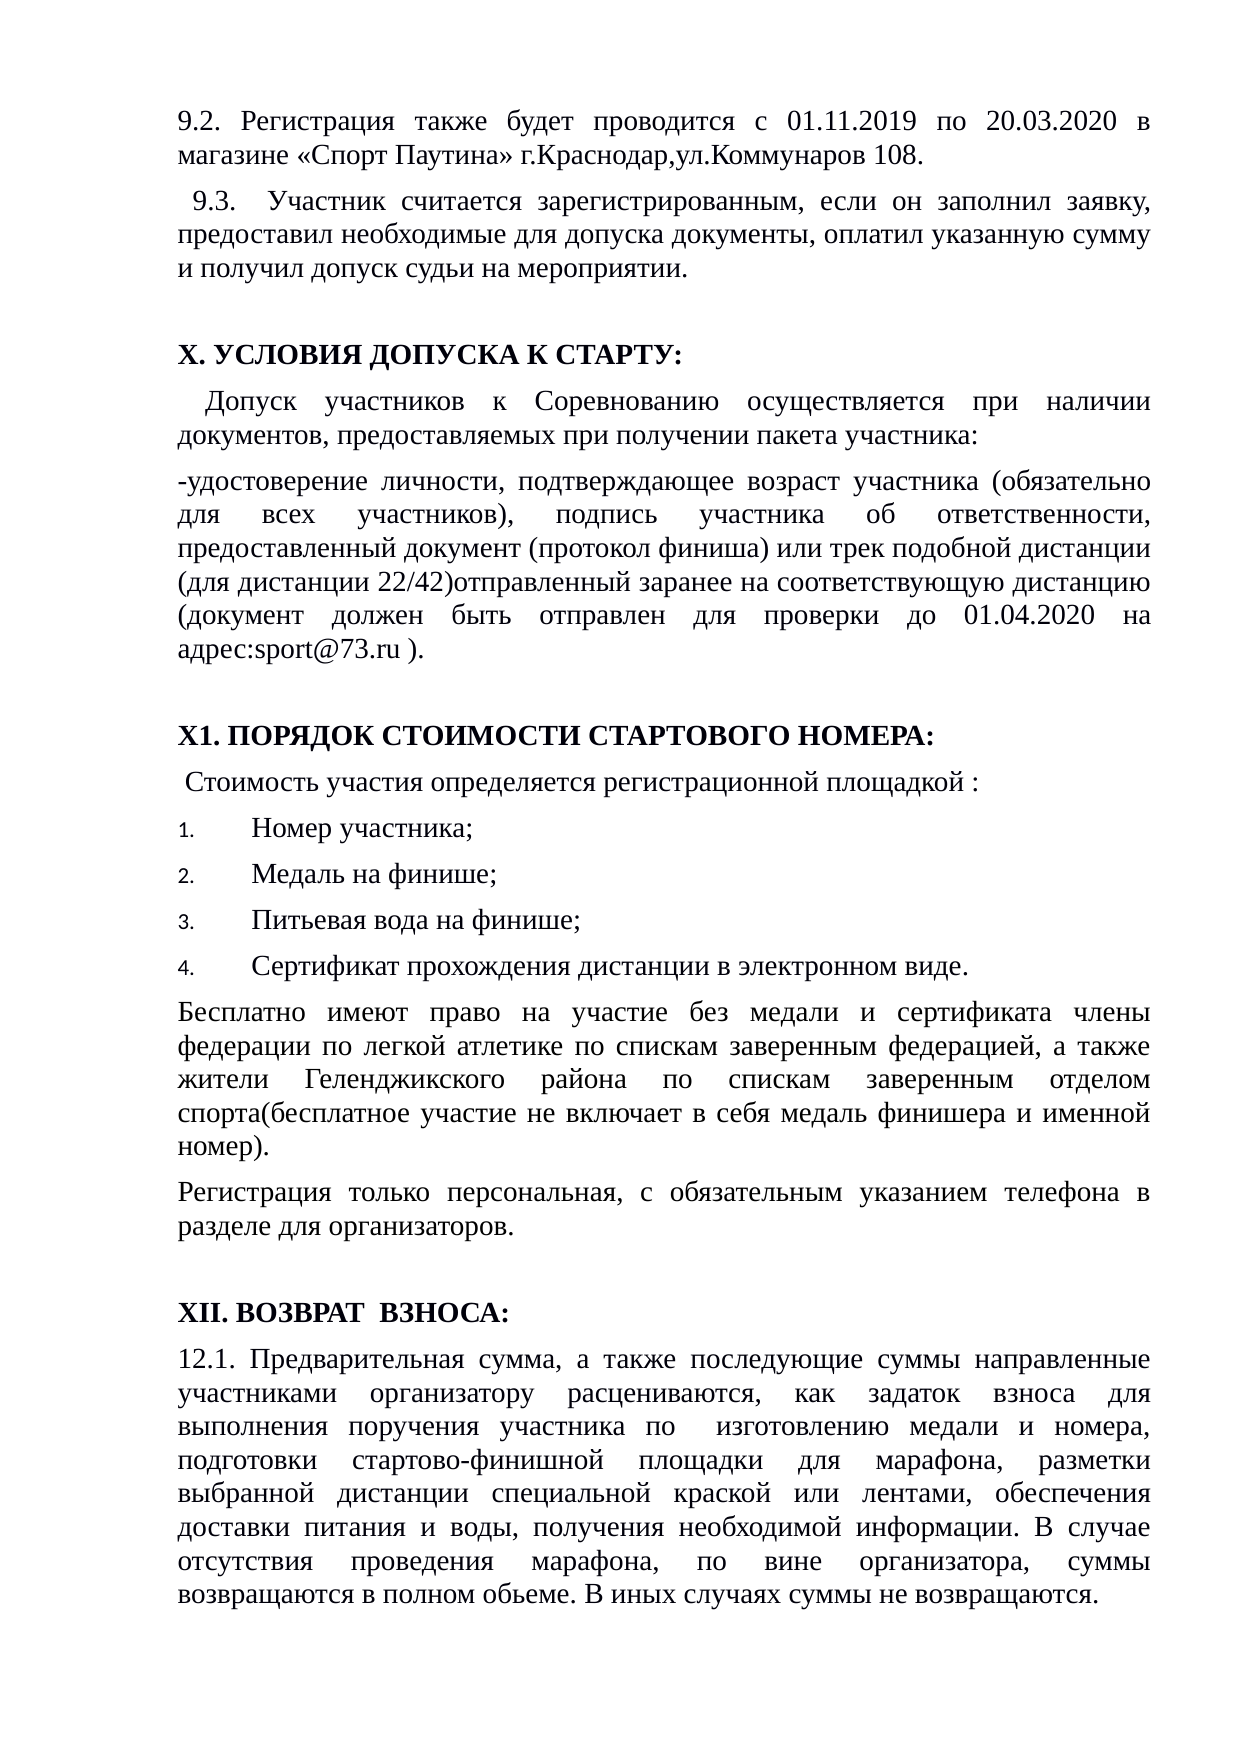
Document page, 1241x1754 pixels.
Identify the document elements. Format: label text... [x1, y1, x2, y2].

text Бесплатно имеют право на участие без медали и сертификата члены федерации по легкой атлетике по спискам заверенным федерацией, а также жители Геленджикского района по спискам заверенным отделом спорта(бесплатное участие не включает в себя медаль финишера и именной номер). [177, 994, 1152, 1162]
text XII. ВОЗВРАТ ВЗНОСА: [177, 1295, 1152, 1329]
list Номер участника; [177, 810, 1152, 844]
text 12.1. Предварительная сумма, а также последующие суммы направленные участниками организатору расцениваются, как задаток взноса для выполнения поручения участника по изготовлению медали и номера, подготовки стартово-финишной площадки для марафона, разметки выбранной дистанции специальной краской или лентами, обеспечения доставки питания и воды, получения необходимой информации. В случае отсутствия проведения марафона, по вине организатора, суммы возвращаются в полном обьеме. В иных случаях суммы не возвращаются. [177, 1341, 1152, 1610]
text X1. ПОРЯДОК СТОИМОСТИ СТАРТОВОГО НОМЕРА: [177, 718, 1152, 752]
text Регистрация только персональная, с обязательным указанием телефона в разделе для организаторов. [177, 1174, 1152, 1242]
text 9.2. Регистрация также будет проводится с 01.11.2019 по 20.03.2020 в магазине «Спорт Паутина» г.Краснодар,ул.Коммунаров 108. [177, 103, 1152, 171]
text 9.3. Участник считается зарегистрированным, если он заполнил заявку, предоставил необходимые для допуска документы, оплатил указанную сумму и получил допуск судьи на мероприятии. [177, 183, 1152, 284]
list Медаль на финише; [177, 856, 1152, 890]
text Допуск участников к Соревнованию осуществляется при наличии документов, предоставляемых при получении пакета участника: [177, 383, 1152, 451]
list Питьевая вода на финише; [177, 902, 1152, 936]
text X. УСЛОВИЯ ДОПУСКА К СТАРТУ: [177, 337, 1152, 371]
list Сертификат прохождения дистанции в электронном виде. [177, 948, 1152, 982]
text -удостоверение личности, подтверждающее возраст участника (обязательно для всех участников), подпись участника об ответственности, предоставленный документ (протокол финиша) или трек подобной дистанции (для дистанции 22/42)отправленный заранее на соответствующую дистанцию (документ должен быть отправлен для проверки до 01.04.2020 на адрес:sport@73.ru ). [177, 463, 1152, 664]
text Стоимость участия определяется регистрационной площадкой : [177, 764, 1152, 798]
